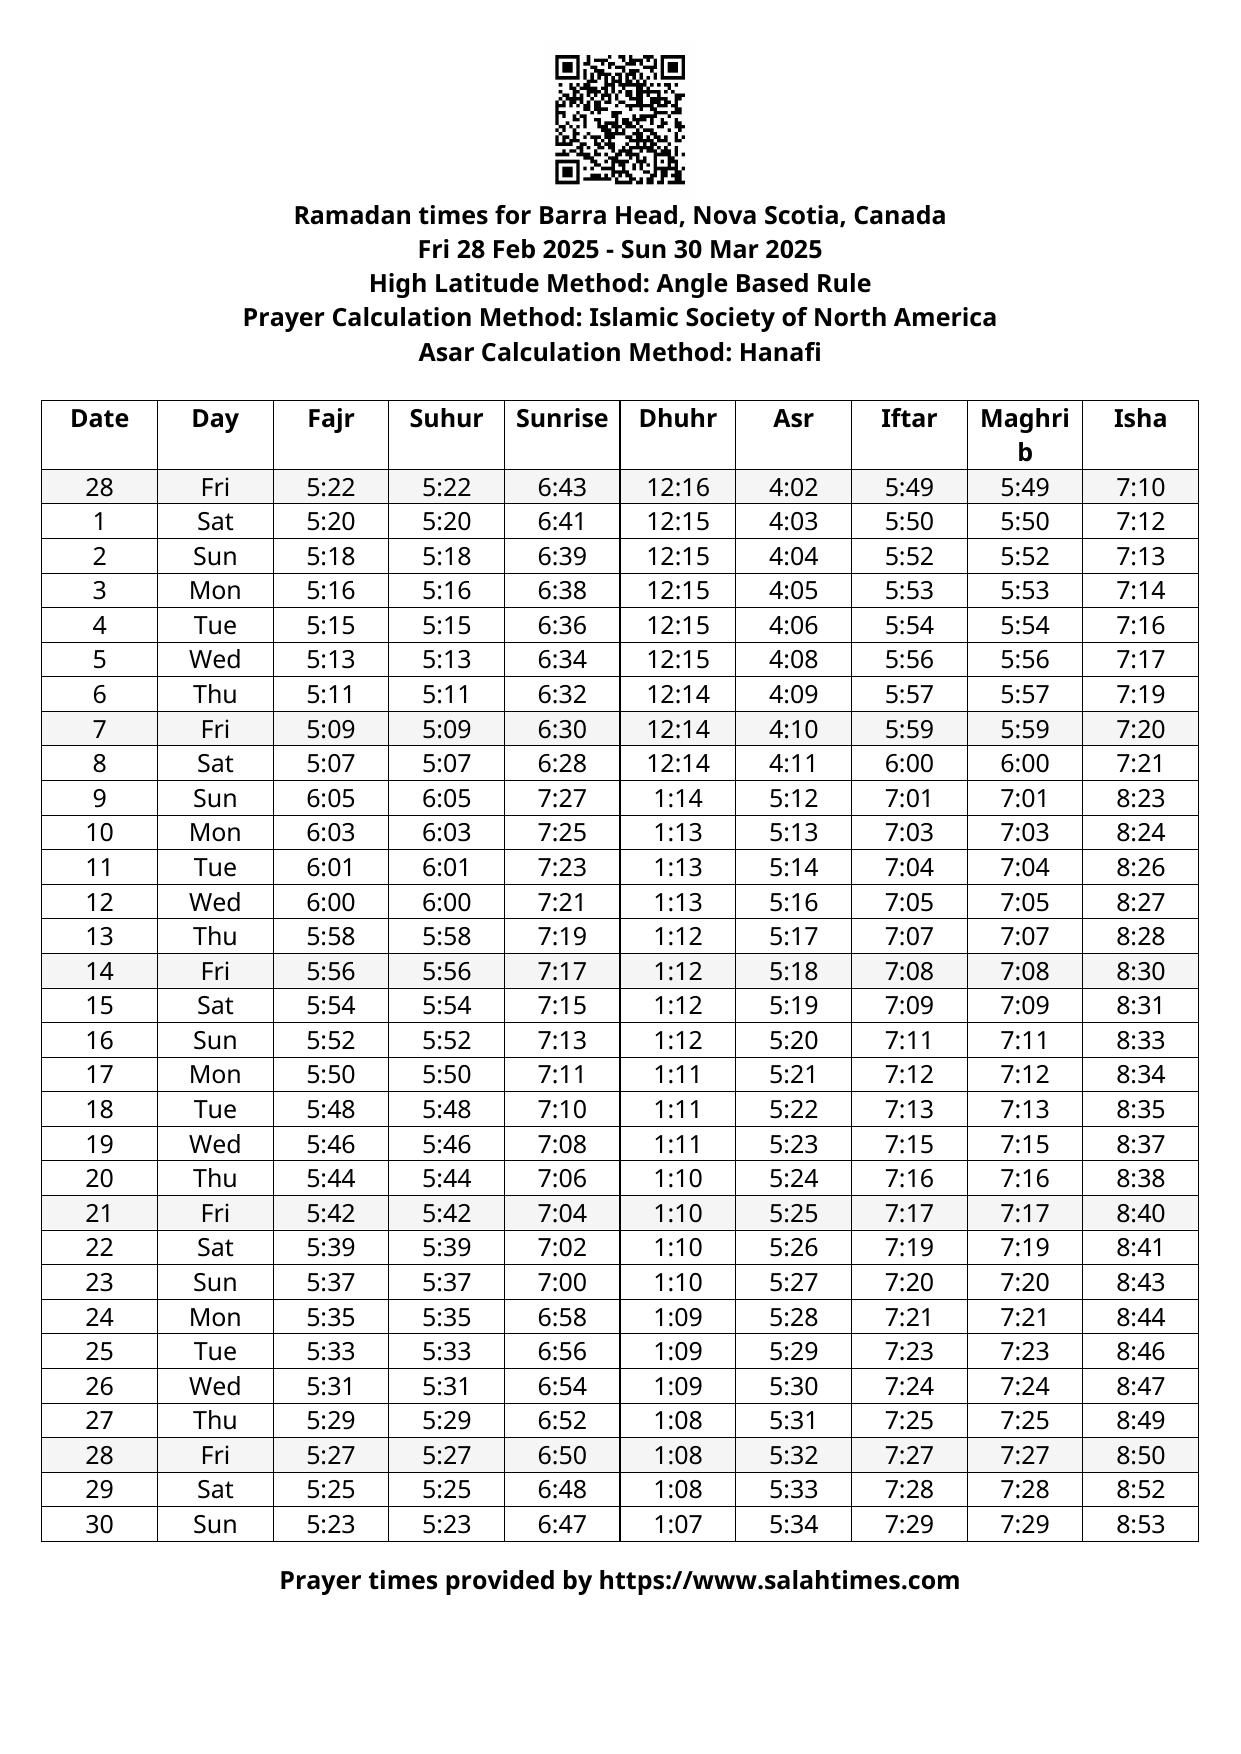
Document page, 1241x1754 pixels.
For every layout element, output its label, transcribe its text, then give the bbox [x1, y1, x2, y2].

table_cell 5:57 [968, 677, 1082, 711]
table_cell 6 [42, 677, 157, 711]
table_cell 5:23 [389, 1507, 504, 1541]
table_cell 5:50 [852, 504, 967, 538]
table_cell 5:11 [274, 677, 388, 711]
table_cell 8:34 [1083, 1058, 1198, 1091]
table_cell 25 [42, 1334, 157, 1368]
table_cell Sat [158, 989, 273, 1022]
table_cell 5:50 [274, 1058, 388, 1091]
table_cell 7:04 [852, 850, 967, 884]
table_cell 8:38 [1083, 1161, 1198, 1195]
table_cell Fri [158, 954, 273, 987]
table_cell 5:31 [736, 1404, 851, 1437]
table_cell 7:12 [968, 1058, 1082, 1091]
table_cell 8:37 [1083, 1127, 1198, 1160]
table_cell Sun [158, 1265, 273, 1299]
table_cell 8:30 [1083, 954, 1198, 987]
table_cell 16 [42, 1023, 157, 1057]
table_cell 12:15 [621, 574, 735, 607]
table_cell 11 [42, 850, 157, 884]
table_header Dhuhr [621, 401, 735, 469]
table_cell 7:15 [968, 1127, 1082, 1160]
table_cell 7:11 [852, 1023, 967, 1057]
table_cell 8:35 [1083, 1092, 1198, 1126]
table_cell 5:15 [274, 608, 388, 642]
table_cell 12:14 [621, 677, 735, 711]
table_cell 1 [42, 504, 157, 538]
table_cell Fri [158, 712, 273, 745]
table_cell 5:31 [274, 1369, 388, 1402]
table_cell 7:20 [1083, 712, 1198, 745]
table_cell 8:24 [1083, 816, 1198, 849]
table_cell 17 [42, 1058, 157, 1091]
picture [542, 41, 699, 198]
table_cell 5:52 [852, 539, 967, 572]
table_cell 6:03 [389, 816, 504, 849]
table_cell 5:56 [852, 643, 967, 676]
table_cell 7:04 [505, 1196, 619, 1229]
table_cell 5:52 [389, 1023, 504, 1057]
table_cell 7:19 [1083, 677, 1198, 711]
table_cell 8:43 [1083, 1265, 1198, 1299]
table_cell 8:28 [1083, 919, 1198, 953]
table_cell 27 [42, 1404, 157, 1437]
table_cell 5:49 [852, 470, 967, 503]
table_cell 6:05 [274, 781, 388, 814]
table_cell 5:50 [389, 1058, 504, 1091]
table_cell 7:16 [1083, 608, 1198, 642]
table_cell 7:15 [505, 989, 619, 1022]
table_cell Mon [158, 1058, 273, 1091]
table_cell 5:24 [736, 1161, 851, 1195]
table_cell Sun [158, 1023, 273, 1057]
table_cell 14 [42, 954, 157, 987]
table_cell 7:25 [968, 1404, 1082, 1437]
table_cell 7:23 [968, 1334, 1082, 1368]
table_cell 12:16 [621, 470, 735, 503]
table_cell 6:34 [505, 643, 619, 676]
table_cell 5:59 [852, 712, 967, 745]
table_cell 6:52 [505, 1404, 619, 1437]
table_cell 6:01 [274, 850, 388, 884]
table_cell 7:15 [852, 1127, 967, 1160]
table_cell 5:25 [274, 1473, 388, 1506]
table_cell 1:08 [621, 1473, 735, 1506]
table_cell 6:00 [274, 885, 388, 918]
table_cell 15 [42, 989, 157, 1022]
table_cell 4:10 [736, 712, 851, 745]
table_cell 7:06 [505, 1161, 619, 1195]
table_cell 1:11 [621, 1092, 735, 1126]
table_cell 7:23 [505, 850, 619, 884]
table_cell 5:33 [736, 1473, 851, 1506]
table_cell 5:53 [968, 574, 1082, 607]
table_cell 4:03 [736, 504, 851, 538]
table_cell Sun [158, 781, 273, 814]
table_cell 1:08 [621, 1404, 735, 1437]
table_cell 4:06 [736, 608, 851, 642]
table_cell 4:11 [736, 746, 851, 780]
table_cell 5:58 [389, 919, 504, 953]
table_cell 5:46 [389, 1127, 504, 1160]
table_cell 5:16 [274, 574, 388, 607]
table_cell 5:50 [968, 504, 1082, 538]
table_cell 4:04 [736, 539, 851, 572]
table_cell 7:19 [852, 1231, 967, 1264]
table_cell 7:20 [968, 1265, 1082, 1299]
table_cell 5:22 [274, 470, 388, 503]
table_cell 4:09 [736, 677, 851, 711]
table_cell 7:03 [852, 816, 967, 849]
table_cell 5:07 [389, 746, 504, 780]
table_cell 7:24 [852, 1369, 967, 1402]
table_cell Mon [158, 1300, 273, 1333]
table_cell 6:01 [389, 850, 504, 884]
table_cell 5 [42, 643, 157, 676]
table_cell 1:12 [621, 989, 735, 1022]
table_cell 5:15 [389, 608, 504, 642]
text Prayer Calculation Method: Islamic Society of North America [42, 300, 1198, 334]
table_cell 7:21 [968, 1300, 1082, 1333]
table_cell 5:54 [389, 989, 504, 1022]
table_cell 7:03 [968, 816, 1082, 849]
table_cell 1:11 [621, 1058, 735, 1091]
table_cell 7:01 [852, 781, 967, 814]
table_cell 1:12 [621, 954, 735, 987]
table_cell 7:13 [1083, 539, 1198, 572]
table_cell 5:22 [389, 470, 504, 503]
table_cell 5:42 [389, 1196, 504, 1229]
table_cell Tue [158, 850, 273, 884]
table_cell 5:48 [389, 1092, 504, 1126]
table_cell 12:15 [621, 608, 735, 642]
table_cell 5:42 [274, 1196, 388, 1229]
table_cell 5:52 [968, 539, 1082, 572]
table_cell 5:13 [274, 643, 388, 676]
table_cell 21 [42, 1196, 157, 1229]
table_cell 5:56 [968, 643, 1082, 676]
table_cell 7:02 [505, 1231, 619, 1264]
table_cell 5:35 [389, 1300, 504, 1333]
table_cell 7:13 [505, 1023, 619, 1057]
table_cell Fri [158, 1196, 273, 1229]
table_cell 5:48 [274, 1092, 388, 1126]
table_cell 5:09 [389, 712, 504, 745]
text High Latitude Method: Angle Based Rule [42, 266, 1198, 300]
table_cell Tue [158, 1334, 273, 1368]
table_cell 7:05 [852, 885, 967, 918]
table_cell 5:30 [736, 1369, 851, 1402]
table_cell 5:27 [274, 1438, 388, 1472]
table_cell 8:40 [1083, 1196, 1198, 1229]
table_cell 6:05 [389, 781, 504, 814]
table_cell Wed [158, 1369, 273, 1402]
table_cell 7:17 [968, 1196, 1082, 1229]
table_cell 7:21 [505, 885, 619, 918]
table_cell 6:32 [505, 677, 619, 711]
table_cell 5:23 [736, 1127, 851, 1160]
table_cell 5:59 [968, 712, 1082, 745]
table_header Iftar [852, 401, 967, 469]
table_cell 5:56 [389, 954, 504, 987]
table_cell 7:01 [968, 781, 1082, 814]
table_cell 5:35 [274, 1300, 388, 1333]
table_cell 7:27 [505, 781, 619, 814]
table_cell 5:49 [968, 470, 1082, 503]
table_cell 8 [42, 746, 157, 780]
table_cell 5:31 [389, 1369, 504, 1402]
table_cell 6:36 [505, 608, 619, 642]
table_cell 5:44 [389, 1161, 504, 1195]
table_cell 7 [42, 712, 157, 745]
table_cell 7:08 [968, 954, 1082, 987]
table_cell 7:11 [505, 1058, 619, 1091]
table_cell 5:39 [389, 1231, 504, 1264]
table_cell 5:57 [852, 677, 967, 711]
table_cell 7:08 [505, 1127, 619, 1160]
table_cell 7:17 [1083, 643, 1198, 676]
table_cell 7:29 [968, 1507, 1082, 1541]
table_cell 20 [42, 1161, 157, 1195]
table_cell 5:23 [274, 1507, 388, 1541]
table_cell 5:37 [389, 1265, 504, 1299]
table_cell 7:13 [852, 1092, 967, 1126]
table_cell 5:25 [389, 1473, 504, 1506]
table_cell 5:54 [968, 608, 1082, 642]
table_cell 6:54 [505, 1369, 619, 1402]
table_cell 5:21 [736, 1058, 851, 1091]
table_cell 5:26 [736, 1231, 851, 1264]
table_cell 1:10 [621, 1231, 735, 1264]
table_cell 7:13 [968, 1092, 1082, 1126]
table_cell 5:16 [389, 574, 504, 607]
table_cell Tue [158, 608, 273, 642]
table_cell 8:50 [1083, 1438, 1198, 1472]
table_cell 6:56 [505, 1334, 619, 1368]
table_cell 6:28 [505, 746, 619, 780]
table_header Sunrise [505, 401, 619, 469]
table_cell Fri [158, 470, 273, 503]
table_cell 1:13 [621, 850, 735, 884]
table_cell 5:13 [389, 643, 504, 676]
table_header Fajr [274, 401, 388, 469]
table_cell 8:23 [1083, 781, 1198, 814]
table_cell 13 [42, 919, 157, 953]
text Ramadan times for Barra Head, Nova Scotia, Canada [42, 198, 1198, 232]
table_cell 5:29 [274, 1404, 388, 1437]
table_cell 5:07 [274, 746, 388, 780]
table_cell 7:12 [852, 1058, 967, 1091]
table_cell Sun [158, 1507, 273, 1541]
table_cell 5:22 [736, 1092, 851, 1126]
table_cell 5:13 [736, 816, 851, 849]
table_cell 6:48 [505, 1473, 619, 1506]
table_cell Wed [158, 1127, 273, 1160]
table_cell 12:14 [621, 746, 735, 780]
table_cell Wed [158, 885, 273, 918]
table_cell 7:07 [852, 919, 967, 953]
table_cell 8:47 [1083, 1369, 1198, 1402]
table_cell 7:19 [968, 1231, 1082, 1264]
table_cell 1:09 [621, 1334, 735, 1368]
table_cell 1:12 [621, 919, 735, 953]
table_header Date [42, 401, 157, 469]
table_cell 5:20 [736, 1023, 851, 1057]
table_cell 5:27 [736, 1265, 851, 1299]
table_cell 8:52 [1083, 1473, 1198, 1506]
table_cell 8:26 [1083, 850, 1198, 884]
table_cell 7:27 [968, 1438, 1082, 1472]
table_cell 7:28 [968, 1473, 1082, 1506]
table_cell 5:52 [274, 1023, 388, 1057]
table_cell 4:05 [736, 574, 851, 607]
table_cell 22 [42, 1231, 157, 1264]
table_cell 1:09 [621, 1369, 735, 1402]
table_cell 7:08 [852, 954, 967, 987]
table_cell 7:28 [852, 1473, 967, 1506]
table_cell Sat [158, 746, 273, 780]
table_header Day [158, 401, 273, 469]
table_cell 5:37 [274, 1265, 388, 1299]
table_cell 1:11 [621, 1127, 735, 1160]
text Fri 28 Feb 2025 - Sun 30 Mar 2025 [42, 232, 1198, 266]
table_cell 7:27 [852, 1438, 967, 1472]
table_cell 8:46 [1083, 1334, 1198, 1368]
table_cell 7:21 [1083, 746, 1198, 780]
table_cell 7:00 [505, 1265, 619, 1299]
table_cell Thu [158, 1404, 273, 1437]
table_cell 6:00 [852, 746, 967, 780]
table_cell 4 [42, 608, 157, 642]
table_cell 5:25 [736, 1196, 851, 1229]
table_cell 8:31 [1083, 989, 1198, 1022]
table_cell 7:20 [852, 1265, 967, 1299]
table_cell 5:58 [274, 919, 388, 953]
table_cell 12:15 [621, 643, 735, 676]
table_cell 5:18 [274, 539, 388, 572]
table_cell 5:17 [736, 919, 851, 953]
table_cell 5:46 [274, 1127, 388, 1160]
table_cell Sat [158, 1231, 273, 1264]
table_cell 5:56 [274, 954, 388, 987]
table_cell 5:19 [736, 989, 851, 1022]
table_cell 3 [42, 574, 157, 607]
table_cell 7:05 [968, 885, 1082, 918]
table_cell Wed [158, 643, 273, 676]
table_cell 1:13 [621, 816, 735, 849]
table_cell 5:12 [736, 781, 851, 814]
table_cell 5:33 [274, 1334, 388, 1368]
table_cell 7:12 [1083, 504, 1198, 538]
table_cell 5:34 [736, 1507, 851, 1541]
table_cell 6:43 [505, 470, 619, 503]
table_cell 6:00 [968, 746, 1082, 780]
table_header Suhur [389, 401, 504, 469]
table_cell 7:17 [505, 954, 619, 987]
table_cell Sat [158, 504, 273, 538]
table_cell 8:44 [1083, 1300, 1198, 1333]
table_header Asr [736, 401, 851, 469]
table_cell Sun [158, 539, 273, 572]
table_cell 7:25 [505, 816, 619, 849]
table_cell 5:09 [274, 712, 388, 745]
table_cell Mon [158, 574, 273, 607]
table_cell 6:30 [505, 712, 619, 745]
text Prayer times provided by https://www.salahtimes.com [42, 1563, 1198, 1597]
table_cell 6:58 [505, 1300, 619, 1333]
table_cell 6:47 [505, 1507, 619, 1541]
table_cell 5:28 [736, 1300, 851, 1333]
table_cell 5:29 [389, 1404, 504, 1437]
table_cell 7:24 [968, 1369, 1082, 1402]
table_cell 4:08 [736, 643, 851, 676]
table_cell 7:07 [968, 919, 1082, 953]
table_cell 5:32 [736, 1438, 851, 1472]
table_cell 7:16 [968, 1161, 1082, 1195]
table_cell 7:09 [968, 989, 1082, 1022]
table_cell 1:10 [621, 1161, 735, 1195]
table_cell 5:18 [389, 539, 504, 572]
table_cell 5:18 [736, 954, 851, 987]
table_cell 8:53 [1083, 1507, 1198, 1541]
table_cell 5:20 [274, 504, 388, 538]
table_cell 5:54 [852, 608, 967, 642]
table_cell Fri [158, 1438, 273, 1472]
table_cell 5:53 [852, 574, 967, 607]
table_cell 8:49 [1083, 1404, 1198, 1437]
table_cell 2 [42, 539, 157, 572]
table_cell 19 [42, 1127, 157, 1160]
table_cell 5:27 [389, 1438, 504, 1472]
table_cell 7:04 [968, 850, 1082, 884]
table_cell 5:44 [274, 1161, 388, 1195]
table_cell 5:11 [389, 677, 504, 711]
table_cell 7:09 [852, 989, 967, 1022]
table_cell Sat [158, 1473, 273, 1506]
table_cell 10 [42, 816, 157, 849]
table_header Maghrib [968, 401, 1082, 469]
table_cell 1:12 [621, 1023, 735, 1057]
table_cell 12:14 [621, 712, 735, 745]
table_cell 18 [42, 1092, 157, 1126]
table_cell 23 [42, 1265, 157, 1299]
table_cell 7:29 [852, 1507, 967, 1541]
table_cell 7:17 [852, 1196, 967, 1229]
table_cell 7:25 [852, 1404, 967, 1437]
table_cell Mon [158, 816, 273, 849]
table_cell 26 [42, 1369, 157, 1402]
table_cell 7:11 [968, 1023, 1082, 1057]
table_cell 28 [42, 470, 157, 503]
table_cell 5:33 [389, 1334, 504, 1368]
table_cell 6:41 [505, 504, 619, 538]
table_cell 7:16 [852, 1161, 967, 1195]
table_cell 4:02 [736, 470, 851, 503]
table_cell 8:27 [1083, 885, 1198, 918]
table_cell 1:10 [621, 1265, 735, 1299]
table_cell 7:21 [852, 1300, 967, 1333]
table_cell 5:16 [736, 885, 851, 918]
table_cell 5:39 [274, 1231, 388, 1264]
table_cell 28 [42, 1438, 157, 1472]
table_cell 6:38 [505, 574, 619, 607]
table_cell 6:00 [389, 885, 504, 918]
table_cell 29 [42, 1473, 157, 1506]
table_cell 8:33 [1083, 1023, 1198, 1057]
table_cell 7:10 [505, 1092, 619, 1126]
table_cell 12:15 [621, 504, 735, 538]
table_cell 7:14 [1083, 574, 1198, 607]
table_cell Tue [158, 1092, 273, 1126]
table_cell 1:13 [621, 885, 735, 918]
text Asar Calculation Method: Hanafi [42, 334, 1198, 368]
table_cell 6:50 [505, 1438, 619, 1472]
table_cell 1:14 [621, 781, 735, 814]
table_cell 12:15 [621, 539, 735, 572]
table_cell 24 [42, 1300, 157, 1333]
table_cell 5:14 [736, 850, 851, 884]
table_cell 1:08 [621, 1438, 735, 1472]
table_cell 7:23 [852, 1334, 967, 1368]
table_cell 1:10 [621, 1196, 735, 1229]
table_cell 6:03 [274, 816, 388, 849]
table_cell Thu [158, 919, 273, 953]
table_cell 30 [42, 1507, 157, 1541]
table_header Isha [1083, 401, 1198, 469]
table_cell 5:20 [389, 504, 504, 538]
table_cell 5:54 [274, 989, 388, 1022]
table_cell 1:07 [621, 1507, 735, 1541]
table_cell 9 [42, 781, 157, 814]
table_cell Thu [158, 1161, 273, 1195]
table_cell 7:10 [1083, 470, 1198, 503]
table_cell 5:29 [736, 1334, 851, 1368]
table_cell 6:39 [505, 539, 619, 572]
table_cell Thu [158, 677, 273, 711]
table_cell 1:09 [621, 1300, 735, 1333]
table_cell 12 [42, 885, 157, 918]
table_cell 7:19 [505, 919, 619, 953]
table_cell 8:41 [1083, 1231, 1198, 1264]
